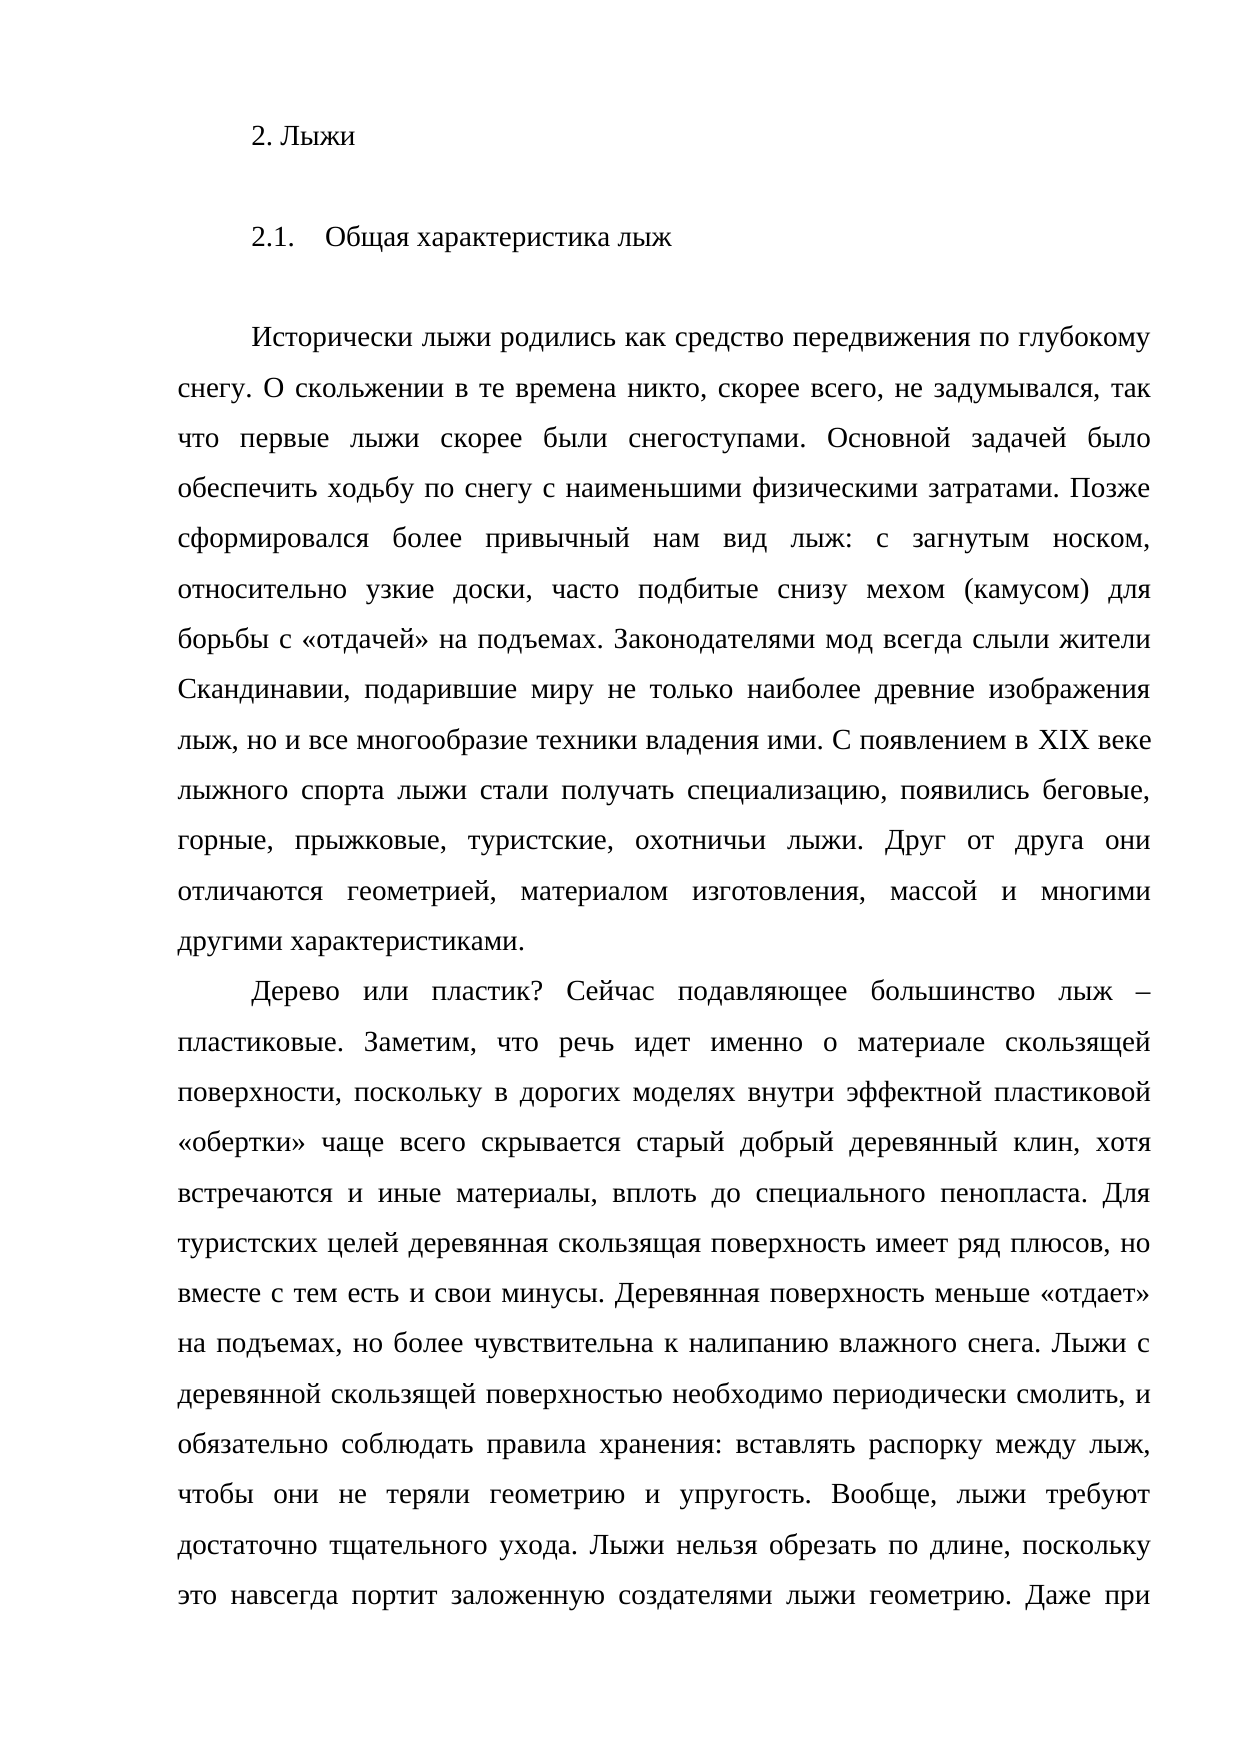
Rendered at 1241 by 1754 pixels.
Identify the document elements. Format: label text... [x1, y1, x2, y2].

list Общая характеристика лыж [177, 219, 1152, 252]
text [177, 973, 1152, 1611]
text 2. Лыжи [177, 118, 1152, 152]
text Исторически лыжи родились как средство передвижения по глубокому снегу. О скольжении в те времена никто, скорее всего, не задумывался, так что первые лыжи скорее были снегоступами. Основной задачей было обеспечить ходьбу по снегу с наименьшими физическими затратами. Позже сформировался более привычный нам вид лыж: с загнутым носком, относительно узкие доски, часто подбитые снизу мехом (камусом) для борьбы с «отдачей» на подъемах. Законодателями мод всегда слыли жители Скандинавии, подарившие миру не только наиболее древние изображения лыж, но и все многообразие техники владения ими. С появлением в XIX веке лыжного спорта лыжи стали получать специализацию, появились беговые, горные, прыжковые, туристские, охотничьи лыжи. Друг от друга они отличаются геометрией, материалом изготовления, массой и многими другими характеристиками. [177, 319, 1152, 957]
